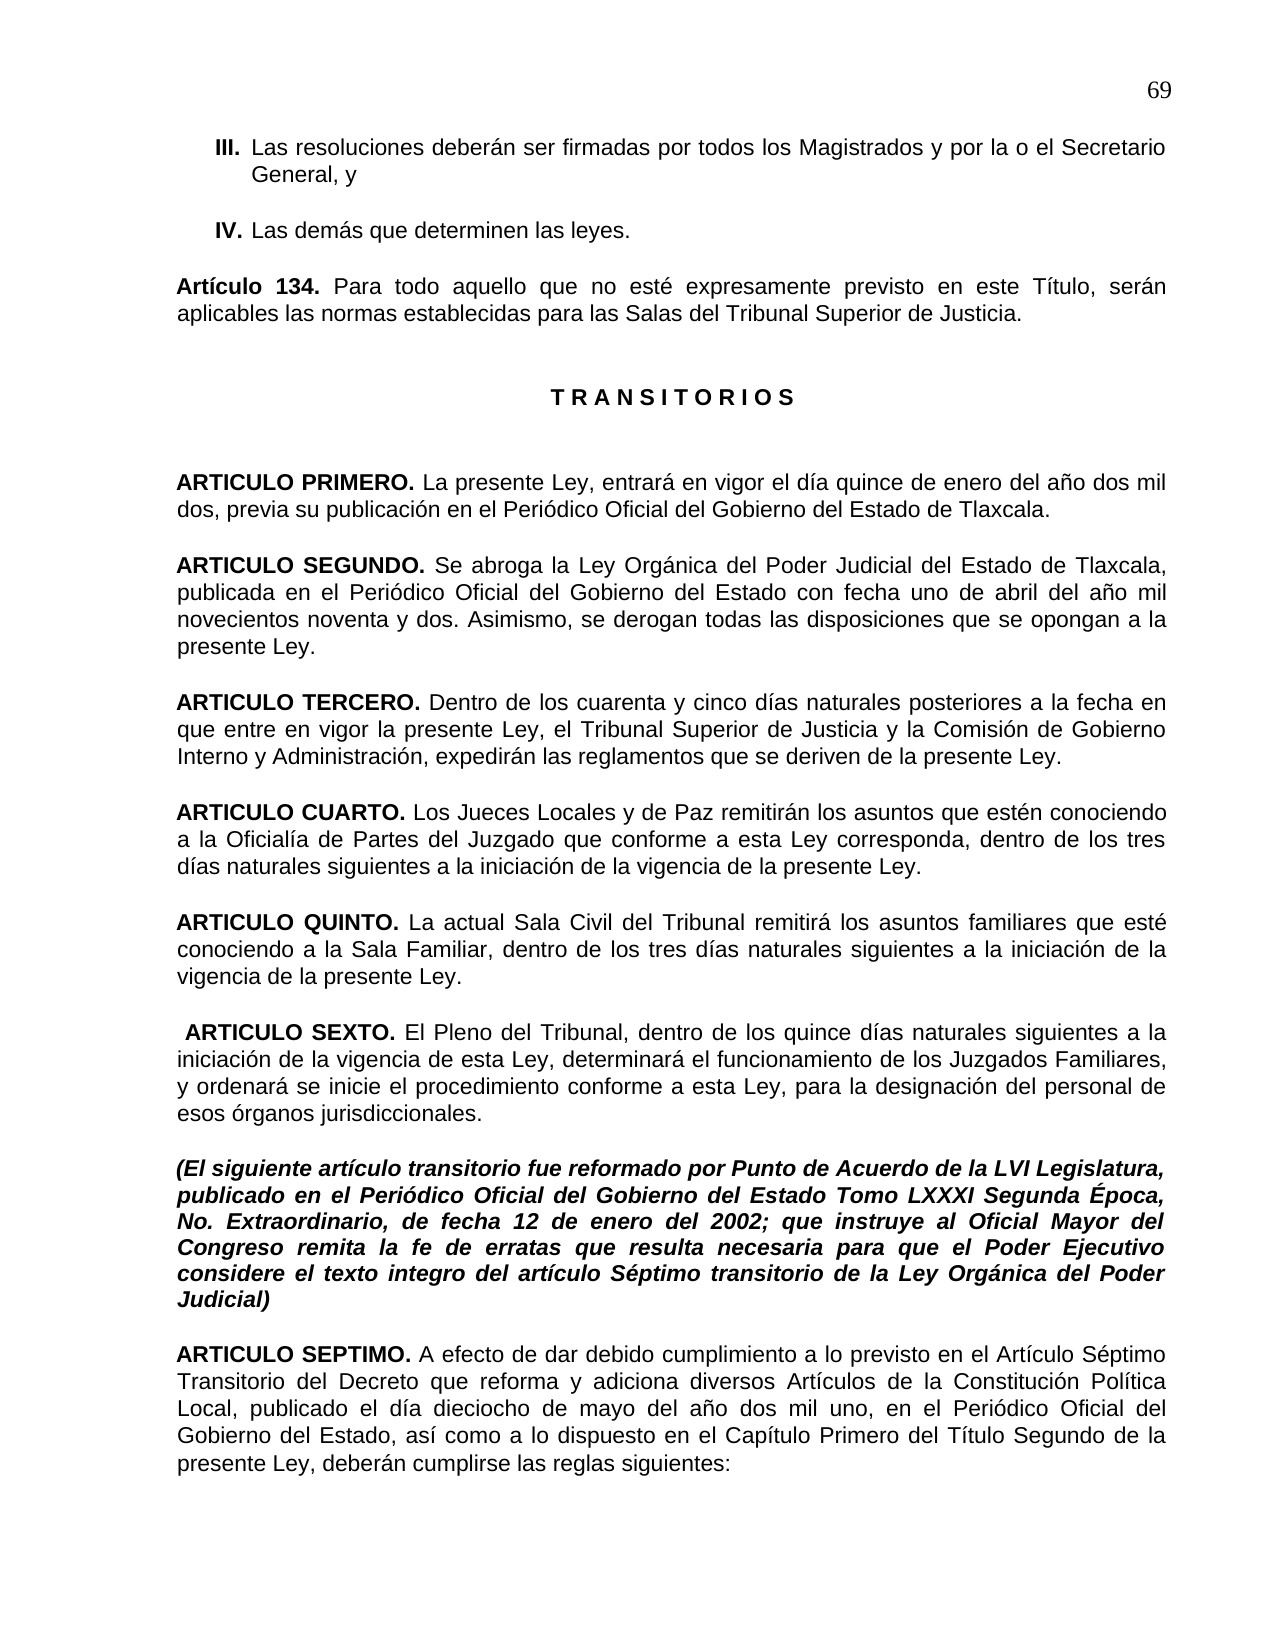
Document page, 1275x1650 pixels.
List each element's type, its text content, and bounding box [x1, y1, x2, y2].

list Las demás que determinen las leyes. [215, 217, 1168, 243]
text ARTICULO SEXTO. El Pleno del Tribunal, dentro de los quince días naturales siguientes a la iniciación de la vigencia de esta Ley, determinará el funcionamiento de los Juzgados Familiares, y ordenará se inicie el procedimiento conforme a esta Ley, para la designación del personal de esos órganos jurisdiccionales. [176, 1019, 1168, 1126]
subtitle T R A N S I T O R I O S [177, 384, 1167, 411]
text ARTICULO SEPTIMO. A efecto de dar debido cumplimiento a lo previsto en el Artículo Séptimo Transitorio del Decreto que reforma y adiciona diversos Artículos de la Constitución Política Local, publicado el día dieciocho de mayo del año dos mil uno, en el Periódico Oficial del Gobierno del Estado, así como a lo dispuesto en el Capítulo Primero del Título Segundo de la presente Ley, deberán cumplirse las reglas siguientes: [176, 1341, 1168, 1476]
text Artículo 134. Para todo aquello que no esté expresamente previsto en este Título, serán aplicables las normas establecidas para las Salas del Tribunal Superior de Justicia. [176, 273, 1168, 326]
list Las resoluciones deberán ser firmadas por todos los Magistrados y por la o el Secretario General, y [215, 134, 1168, 188]
text ARTICULO CUARTO. Los Jueces Locales y de Paz remitirán los asuntos que estén conociendo a la Oficialía de Partes del Juzgado que conforme a esta Ley corresponda, dentro de los tres días naturales siguientes a la iniciación de la vigencia de la presente Ley. [176, 799, 1168, 879]
text ARTICULO TERCERO. Dentro de los cuarenta y cinco días naturales posteriores a la fecha en que entre en vigor la presente Ley, el Tribunal Superior de Justicia y la Comisión de Gobierno Interno y Administración, expedirán las reglamentos que se deriven de la presente Ley. [176, 689, 1168, 769]
text ARTICULO SEGUNDO. Se abroga la Ley Orgánica del Poder Judicial del Estado de Tlaxcala, publicada en el Periódico Oficial del Gobierno del Estado con fecha uno de abril del año mil novecientos noventa y dos. Asimismo, se derogan todas las disposiciones que se opongan a la presente Ley. [176, 552, 1168, 659]
text ARTICULO QUINTO. La actual Sala Civil del Tribunal remitirá los asuntos familiares que esté conociendo a la Sala Familiar, dentro de los tres días naturales siguientes a la iniciación de la vigencia de la presente Ley. [176, 909, 1168, 989]
text (El siguiente artículo transitorio fue reformado por Punto de Acuerdo de la LVI Legislatura, publicado en el Periódico Oficial del Gobierno del Estado Tomo LXXXI Segunda Época, No. Extraordinario, de fecha 12 de enero del 2002; que instruye al Oficial Mayor del Congreso remita la fe de erratas que resulta necesaria para que el Poder Ejecutivo considere el texto integro del artículo Séptimo transitorio de la Ley Orgánica del Poder Judicial) [176, 1156, 1168, 1313]
text ARTICULO PRIMERO. La presente Ley, entrará en vigor el día quince de enero del año dos mil dos, previa su publicación en el Periódico Oficial del Gobierno del Estado de Tlaxcala. [176, 469, 1168, 522]
